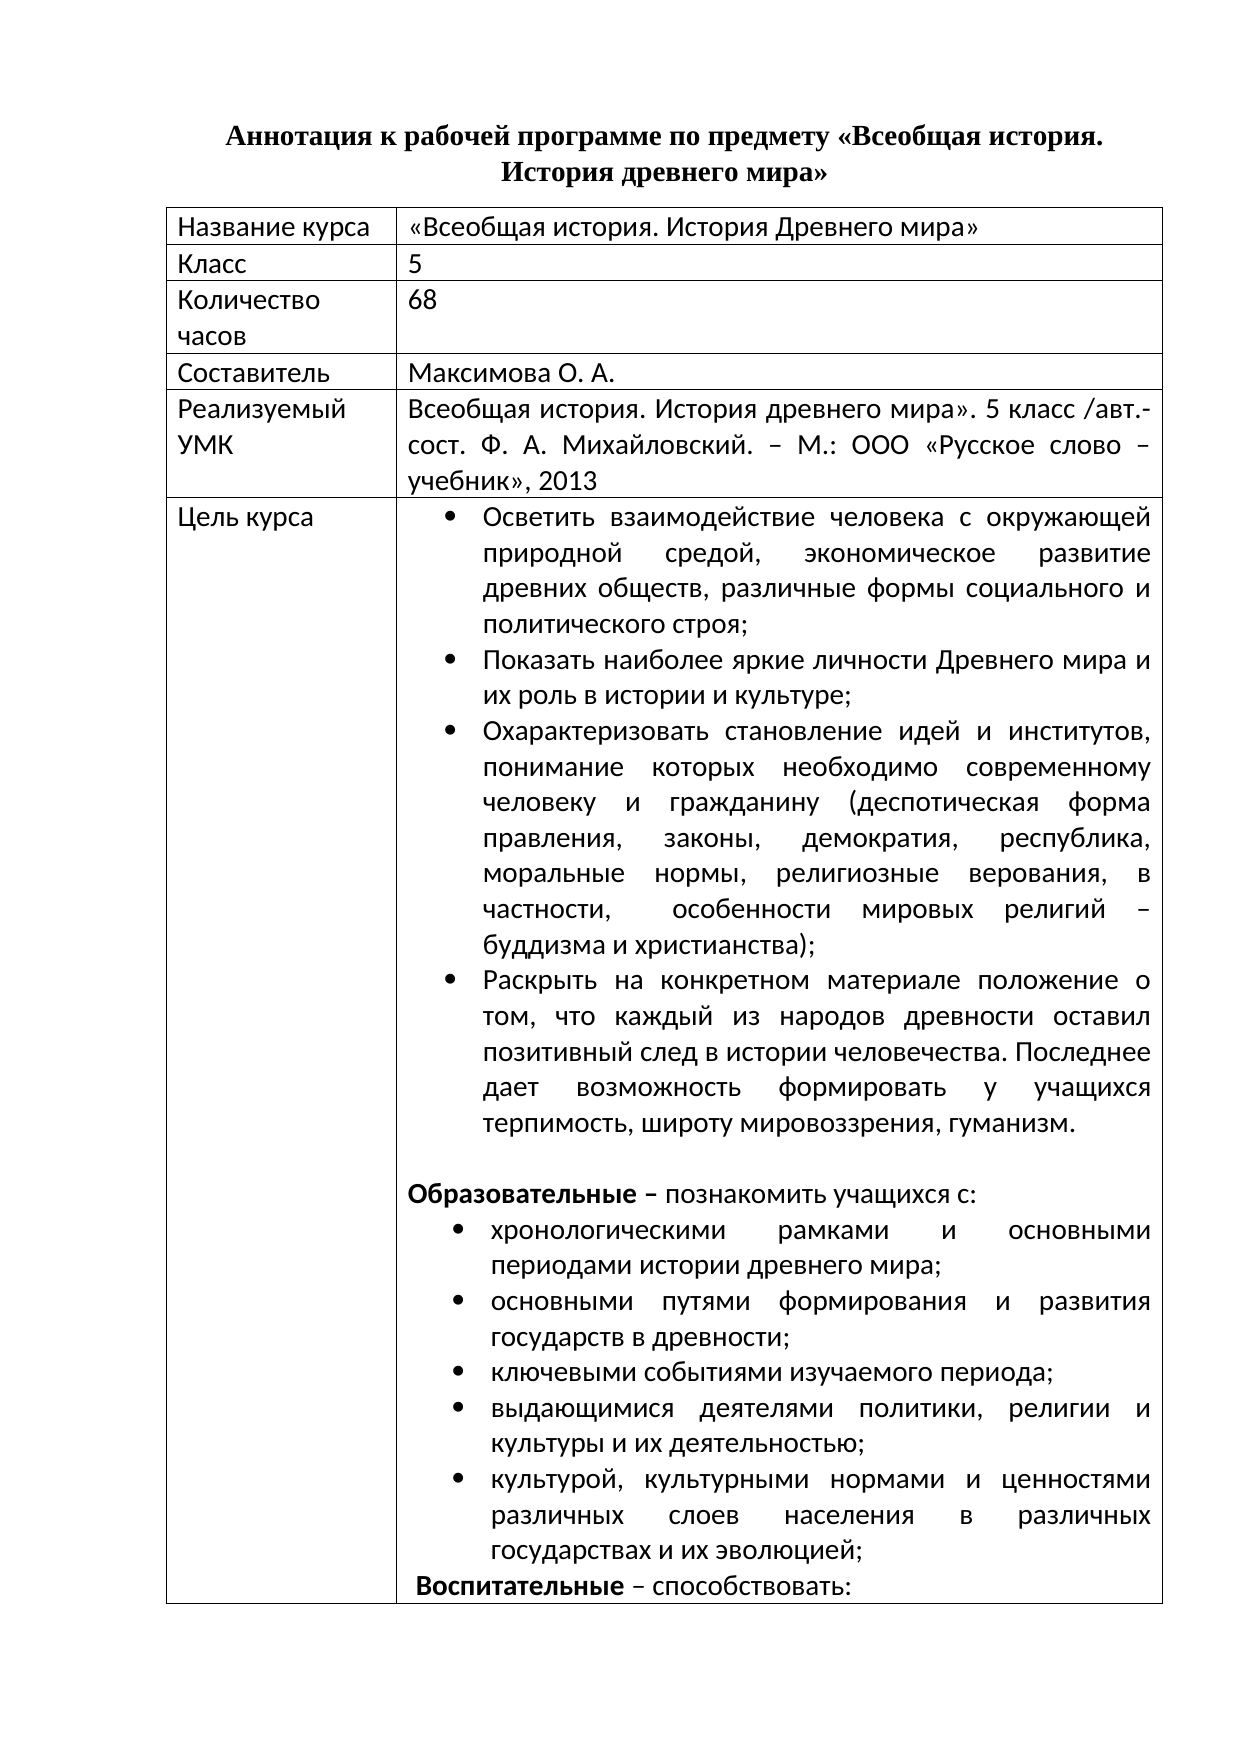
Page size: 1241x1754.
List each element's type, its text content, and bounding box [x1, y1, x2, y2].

table_cell Всеобщая история. История древнего мира». 5 класс /авт.-сост. Ф. А. Михайловский. – М.: ООО «Русское слово – учебник», 2013 [397, 390, 1162, 497]
table_cell Составитель [167, 354, 396, 389]
table_header «Всеобщая история. История Древнего мира» [397, 208, 1162, 244]
table_header Название курса [167, 208, 396, 244]
table_cell 5 [397, 245, 1162, 280]
table_cell Цель курса [167, 498, 396, 1603]
table_cell Реализуемый УМК [167, 390, 396, 497]
text Аннотация к рабочей программе по предмету «Всеобщая история. История древнего мира» [177, 118, 1152, 188]
table_cell 68 [397, 281, 1162, 353]
table_cell Максимова О. А. [397, 354, 1162, 389]
table_cell Количество часов [167, 281, 396, 353]
table_cell Класс [167, 245, 396, 280]
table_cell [397, 498, 1162, 1603]
